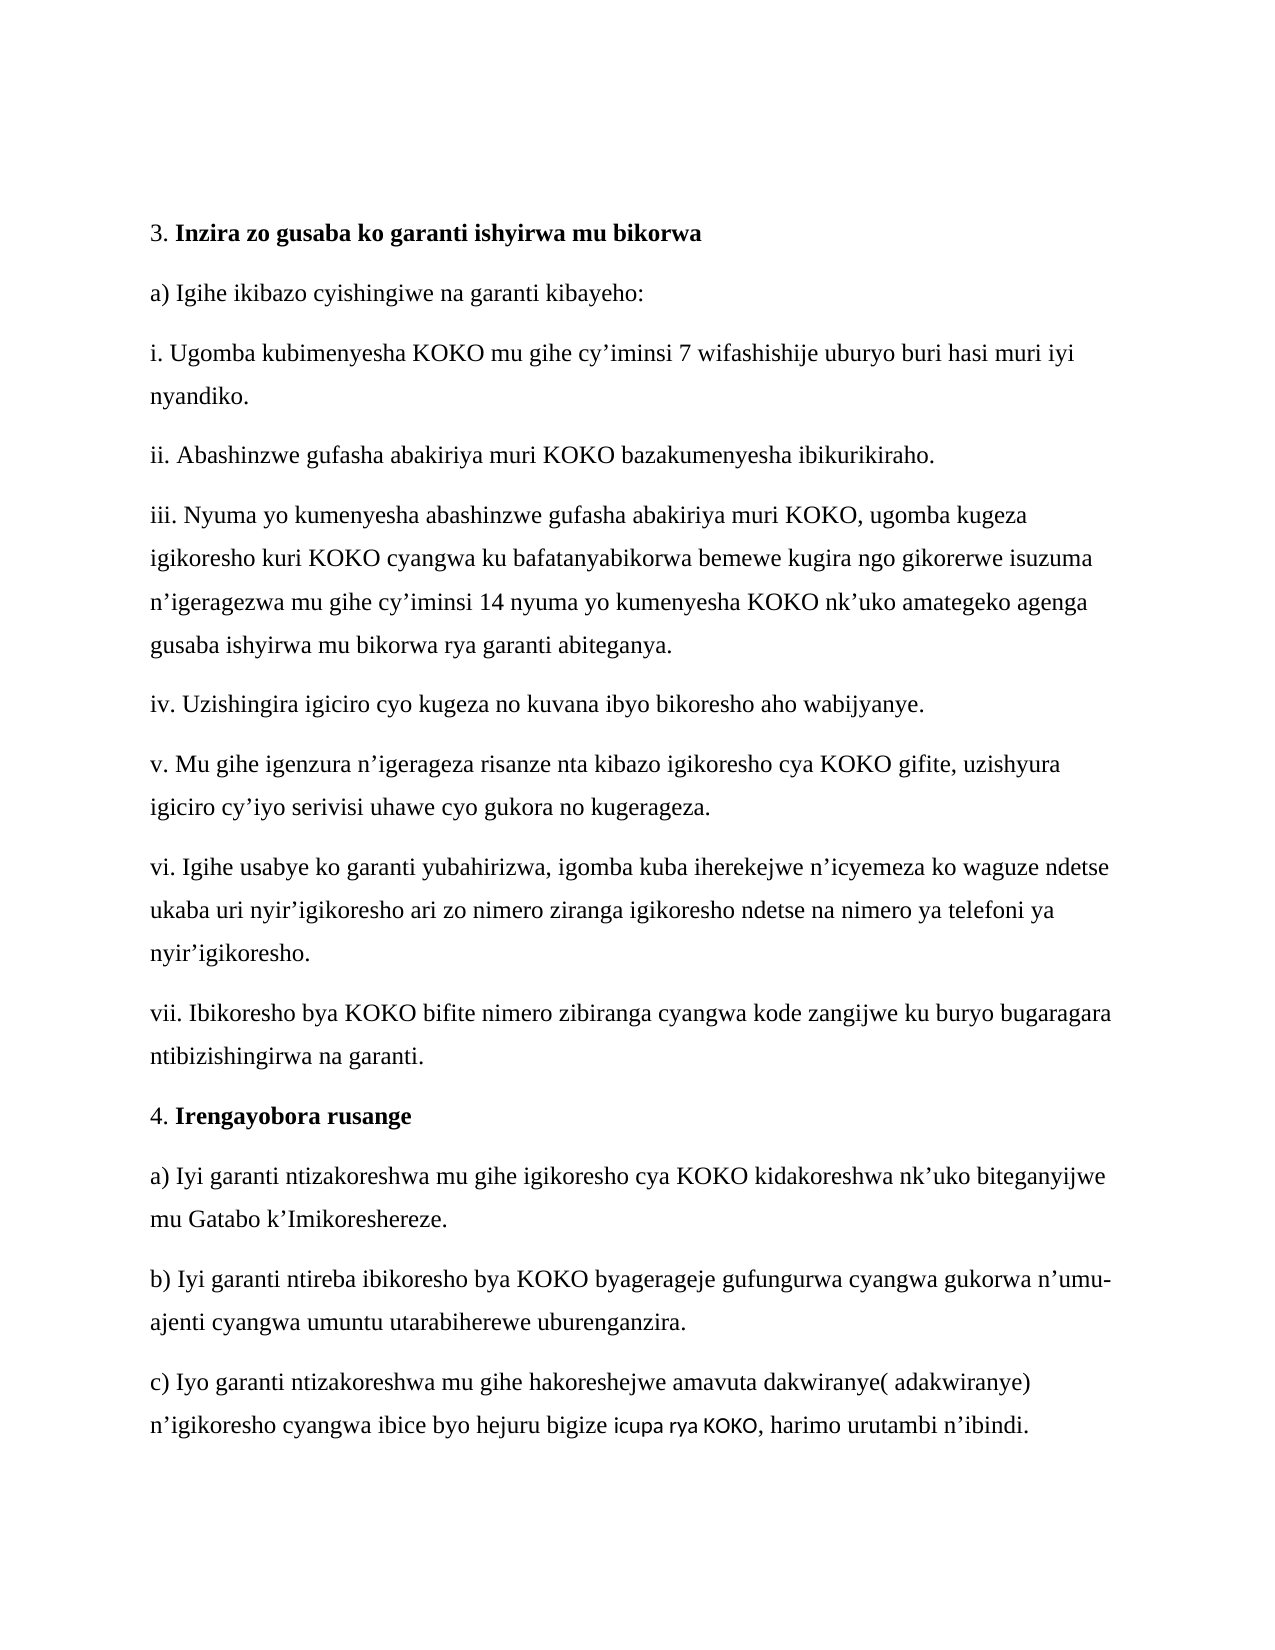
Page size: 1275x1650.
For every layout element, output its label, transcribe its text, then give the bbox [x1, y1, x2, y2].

text vi. Igihe usabye ko garanti yubahirizwa, igomba kuba iherekejwe n’icyemeza ko waguze ndetse ukaba uri nyir’igikoresho ari zo nimero ziranga igikoresho ndetse na nimero ya telefoni ya nyir’igikoresho. [150, 852, 1125, 967]
text a) Iyi garanti ntizakoreshwa mu gihe igikoresho cya KOKO kidakoreshwa nk’uko biteganyijwe mu Gatabo k’Imikoreshereze. [150, 1161, 1125, 1233]
text ii. Abashinzwe gufasha abakiriya muri KOKO bazakumenyesha ibikurikiraho. [150, 441, 1125, 469]
text a) Igihe ikibazo cyishingiwe na garanti kibayeho: [150, 278, 1125, 307]
text b) Iyi garanti ntireba ibikoresho bya KOKO byagerageje gufungurwa cyangwa gukorwa n’umu-ajenti cyangwa umuntu utarabiherewe uburenganzira. [150, 1264, 1125, 1336]
text iv. Uzishingira igiciro cyo kugeza no kuvana ibyo bikoresho aho wabijyanye. [150, 689, 1125, 718]
text vii. Ibikoresho bya KOKO bifite nimero zibiranga cyangwa kode zangijwe ku buryo bugaragara ntibizishingirwa na garanti. [150, 998, 1125, 1070]
text 4. Irengayobora rusange [150, 1101, 1125, 1130]
text c) Iyo garanti ntizakoreshwa mu gihe hakoreshejwe amavuta dakwiranye( adakwiranye) n’igikoresho cyangwa ibice byo hejuru bigize icupa, harimo urutambi n’ibindi. [150, 1367, 1125, 1439]
text 3. Inzira zo gusaba ko garanti ishyirwa mu bikorwa [150, 218, 1125, 247]
text i. Ugomba kubimenyesha KOKO mu gihe cy’iminsi 7 wifashishije uburyo buri hasi muri iyi nyandiko. [150, 338, 1125, 409]
text iii. Nyuma yo kumenyesha abashinzwe gufasha abakiriya muri KOKO, ugomba kugeza igikoresho kuri KOKO cyangwa ku bafatanyabikorwa bemewe kugira ngo gikorerwe isuzuma n’igeragezwa mu gihe cy’iminsi 14 nyuma yo kumenyesha KOKO nk’uko amategeko agenga gusaba ishyirwa mu bikorwa rya garanti abiteganya. [150, 500, 1125, 658]
text v. Mu gihe igenzura n’igerageza risanze nta kibazo igikoresho cya KOKO gifite, uzishyura igiciro cy’iyo serivisi uhawe cyo gukora no kugerageza. [150, 749, 1125, 821]
